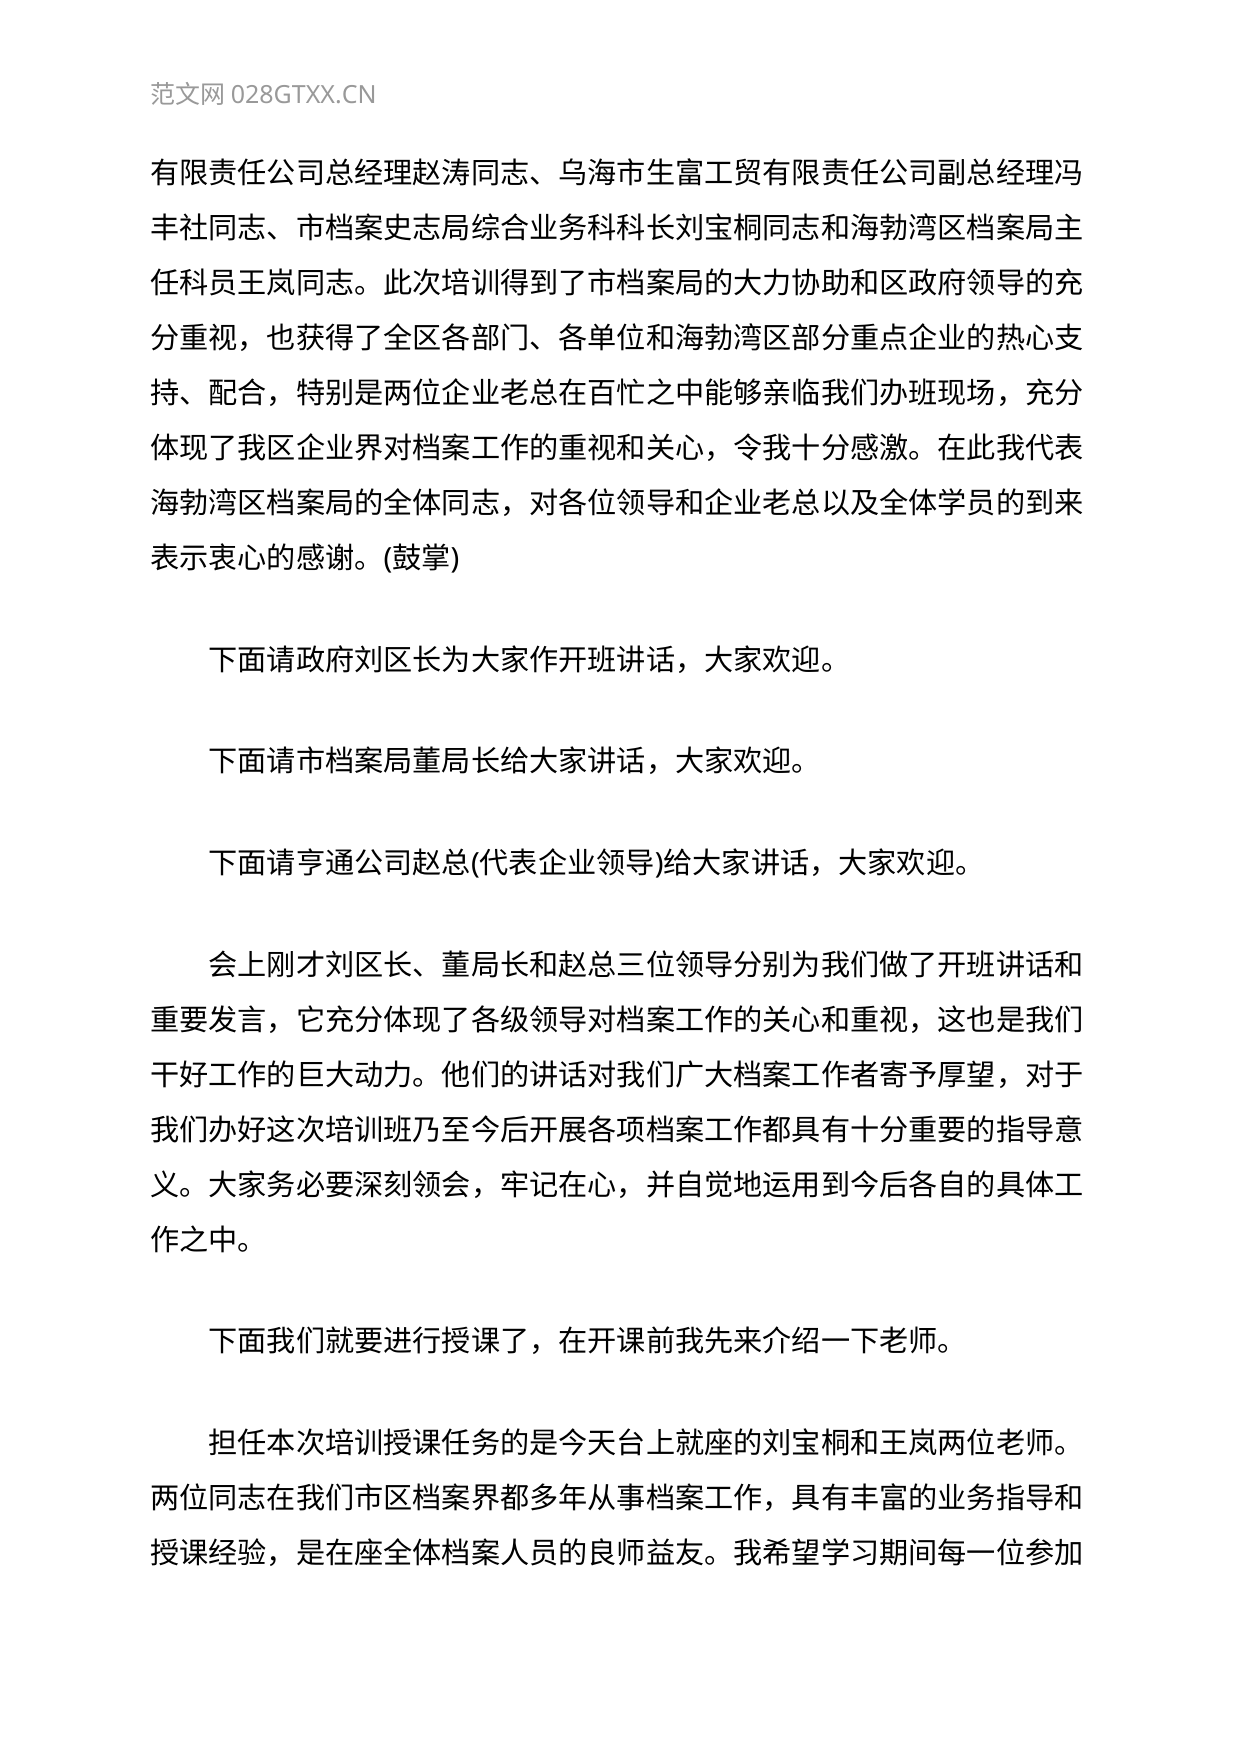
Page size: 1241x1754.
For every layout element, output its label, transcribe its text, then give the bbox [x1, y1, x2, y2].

text 会上刚才刘区长、董局长和赵总三位领导分别为我们做了开班讲话和重要发言，它充分体现了各级领导对档案工作的关心和重视，这也是我们干好工作的巨大动力。他们的讲话对我们广大档案工作者寄予厚望，对于我们办好这次培训班乃至今后开展各项档案工作都具有十分重要的指导意义。大家务必要深刻领会，牢记在心，并自觉地运用到今后各自的具体工作之中。 [150, 942, 1090, 1258]
text 下面请市档案局董局长给大家讲话，大家欢迎。 [150, 738, 1090, 780]
text 下面我们就要进行授课了，在开课前我先来介绍一下老师。 [150, 1318, 1090, 1360]
text 下面请政府刘区长为大家作开班讲话，大家欢迎。 [150, 636, 1090, 678]
text 下面请亨通公司赵总(代表企业领导)给大家讲话，大家欢迎。 [150, 840, 1090, 882]
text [150, 1420, 1090, 1572]
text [150, 150, 1090, 577]
